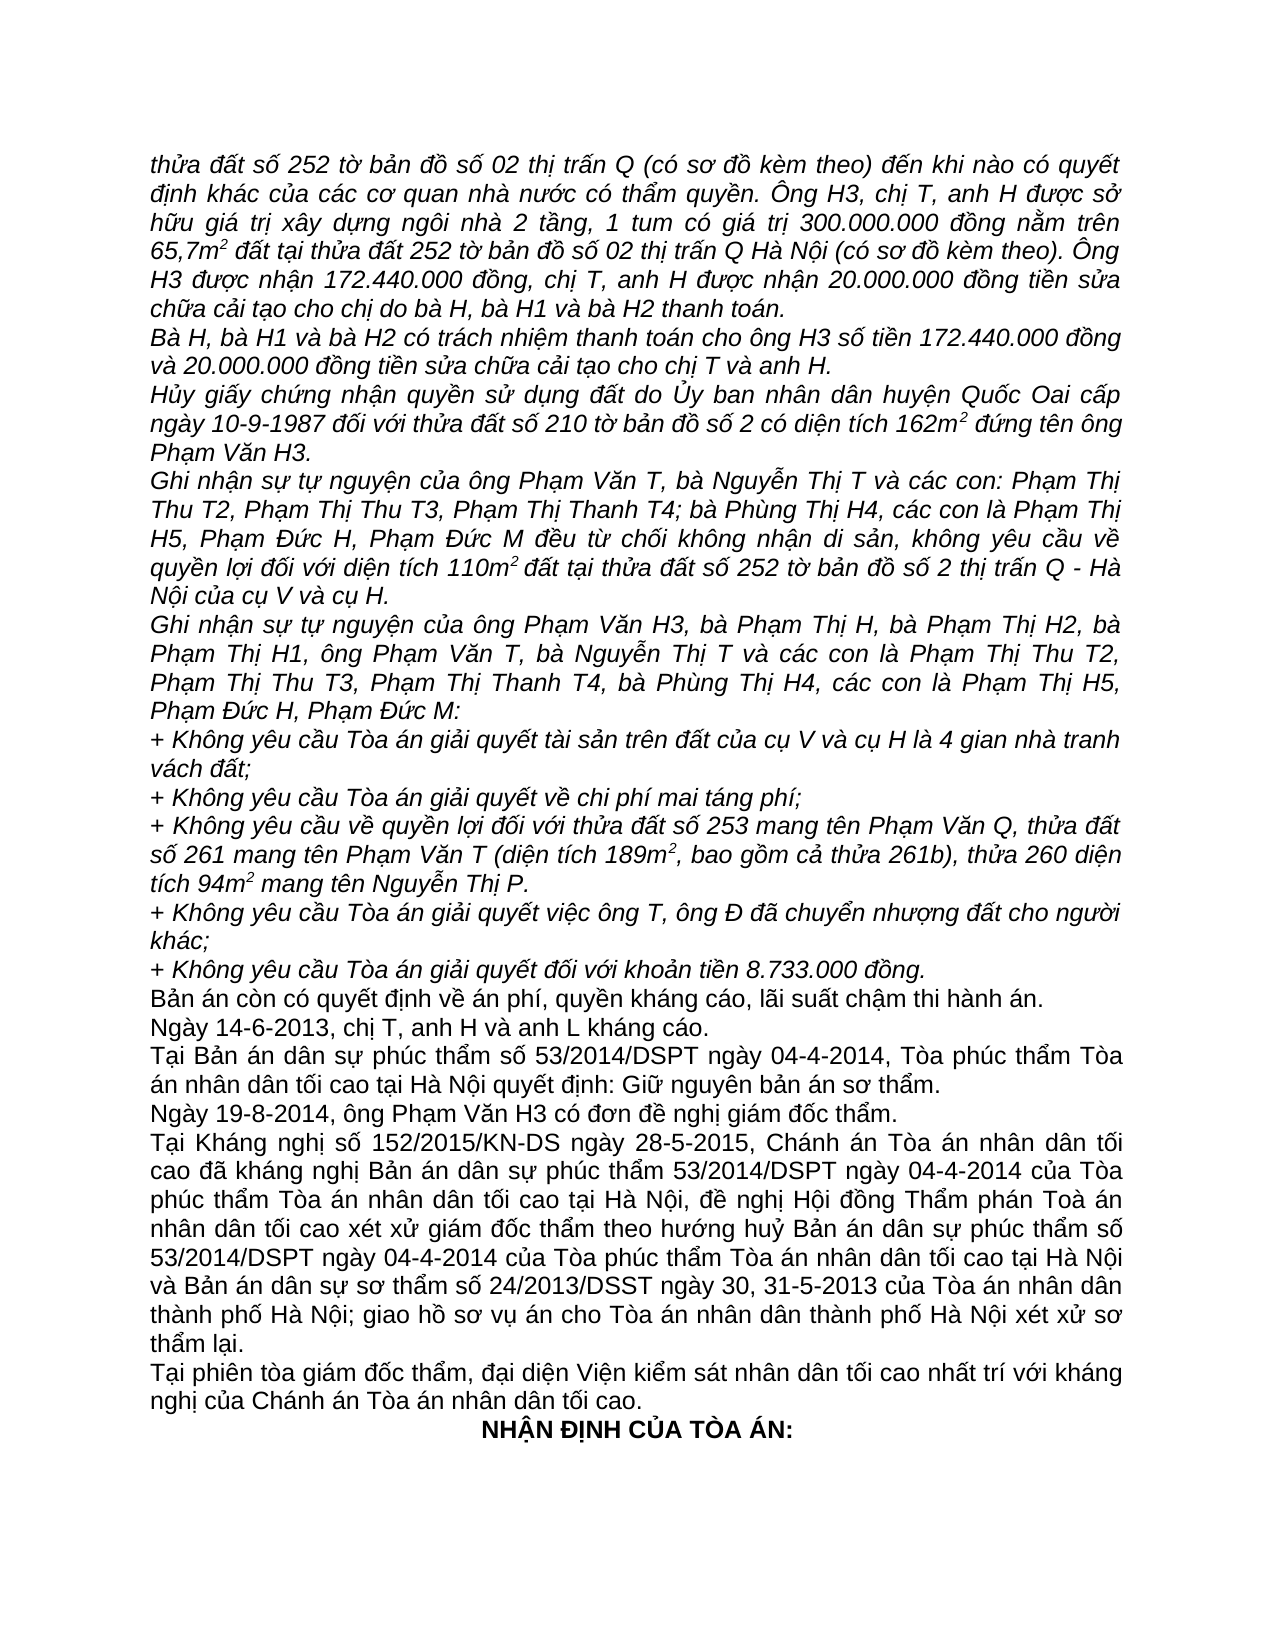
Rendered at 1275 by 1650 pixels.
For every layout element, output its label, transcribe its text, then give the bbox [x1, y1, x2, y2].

text Tại phiên tòa giám đốc thẩm, đại diện Viện kiểm sát nhân dân tối cao nhất trí với kháng nghị của Chánh án Tòa án nhân dân tối cao. [150, 1357, 1125, 1415]
text Tại Kháng nghị số 152/2015/KN-DS ngày 28-5-2015, Chánh án Tòa án nhân dân tối cao đã kháng nghị Bản án dân sự phúc thẩm 53/2014/DSPT ngày 04-4-2014 của Tòa phúc thẩm Tòa án nhân dân tối cao tại Hà Nội, đề nghị Hội đồng Thẩm phán Toà án nhân dân tối cao xét xử giám đốc thẩm theo hướng huỷ Bản án dân sự phúc thẩm số 53/2014/DSPT ngày 04-4-2014 của Tòa phúc thẩm Tòa án nhân dân tối cao tại Hà Nội và Bản án dân sự sơ thẩm số 24/2013/DSST ngày 30, 31-5-2013 của Tòa án nhân dân thành phố Hà Nội; giao hồ sơ vụ án cho Tòa án nhân dân thành phố Hà Nội xét xử sơ thẩm lại. [150, 1127, 1125, 1357]
text Hủy giấy chứng nhận quyền sử dụng đất do Ủy ban nhân dân huyện Quốc Oai cấp ngày 10-9-1987 đối với thửa đất số 210 tờ bản đồ số 2 có diện tích 162m2 đứng tên ông Phạm Văn H3. [150, 380, 1125, 466]
text + Không yêu cầu Tòa án giải quyết đối với khoản tiền 8.733.000 đồng. [150, 955, 1125, 984]
text Ghi nhận sự tự nguyện của ông Phạm Văn T, bà Nguyễn Thị T và các con: Phạm Thị Thu T2, Phạm Thị Thu T3, Phạm Thị Thanh T4; bà Phùng Thị H4, các con là Phạm Thị H5, Phạm Đức H, Phạm Đức M đều từ chối không nhận di sản, không yêu cầu về quyền lợi đối với diện tích 110m2 đất tại thửa đất số 252 tờ bản đồ số 2 thị trấn Q - Hà Nội của cụ V và cụ H. [150, 466, 1125, 610]
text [150, 150, 1125, 322]
text Bà H, bà H1 và bà H2 có trách nhiệm thanh toán cho ông H3 số tiền 172.440.000 đồng và 20.000.000 đồng tiền sửa chữa cải tạo cho chị T và anh H. [150, 322, 1125, 380]
text Tại Bản án dân sự phúc thẩm số 53/2014/DSPT ngày 04-4-2014, Tòa phúc thẩm Tòa án nhân dân tối cao tại Hà Nội quyết định: Giữ nguyên bản án sơ thẩm. [150, 1041, 1125, 1099]
text Ngày 19-8-2014, ông Phạm Văn H3 có đơn đề nghị giám đốc thẩm. [150, 1099, 1125, 1127]
text + Không yêu cầu Tòa án giải quyết tài sản trên đất của cụ V và cụ H là 4 gian nhà tranh vách đất; [150, 725, 1125, 782]
text NHẬN ĐỊNH CỦA TÒA ÁN: [150, 1415, 1125, 1444]
text + Không yêu cầu Tòa án giải quyết việc ông T, ông Đ đã chuyển nhượng đất cho người khác; [150, 897, 1125, 955]
text Bản án còn có quyết định về án phí, quyền kháng cáo, lãi suất chậm thi hành án. [150, 984, 1125, 1012]
text Ngày 14-6-2013, chị T, anh H và anh L kháng cáo. [150, 1012, 1125, 1041]
text Ghi nhận sự tự nguyện của ông Phạm Văn H3, bà Phạm Thị H, bà Phạm Thị H2, bà Phạm Thị H1, ông Phạm Văn T, bà Nguyễn Thị T và các con là Phạm Thị Thu T2, Phạm Thị Thu T3, Phạm Thị Thanh T4, bà Phùng Thị H4, các con là Phạm Thị H5, Phạm Đức H, Phạm Đức M: [150, 610, 1125, 725]
text + Không yêu cầu về quyền lợi đối với thửa đất số 253 mang tên Phạm Văn Q, thửa đất số 261 mang tên Phạm Văn T (diện tích 189m2, bao gồm cả thửa 261b), thửa 260 diện tích 94m2 mang tên Nguyễn Thị P. [150, 811, 1125, 897]
text + Không yêu cầu Tòa án giải quyết về chi phí mai táng phí; [150, 782, 1125, 811]
